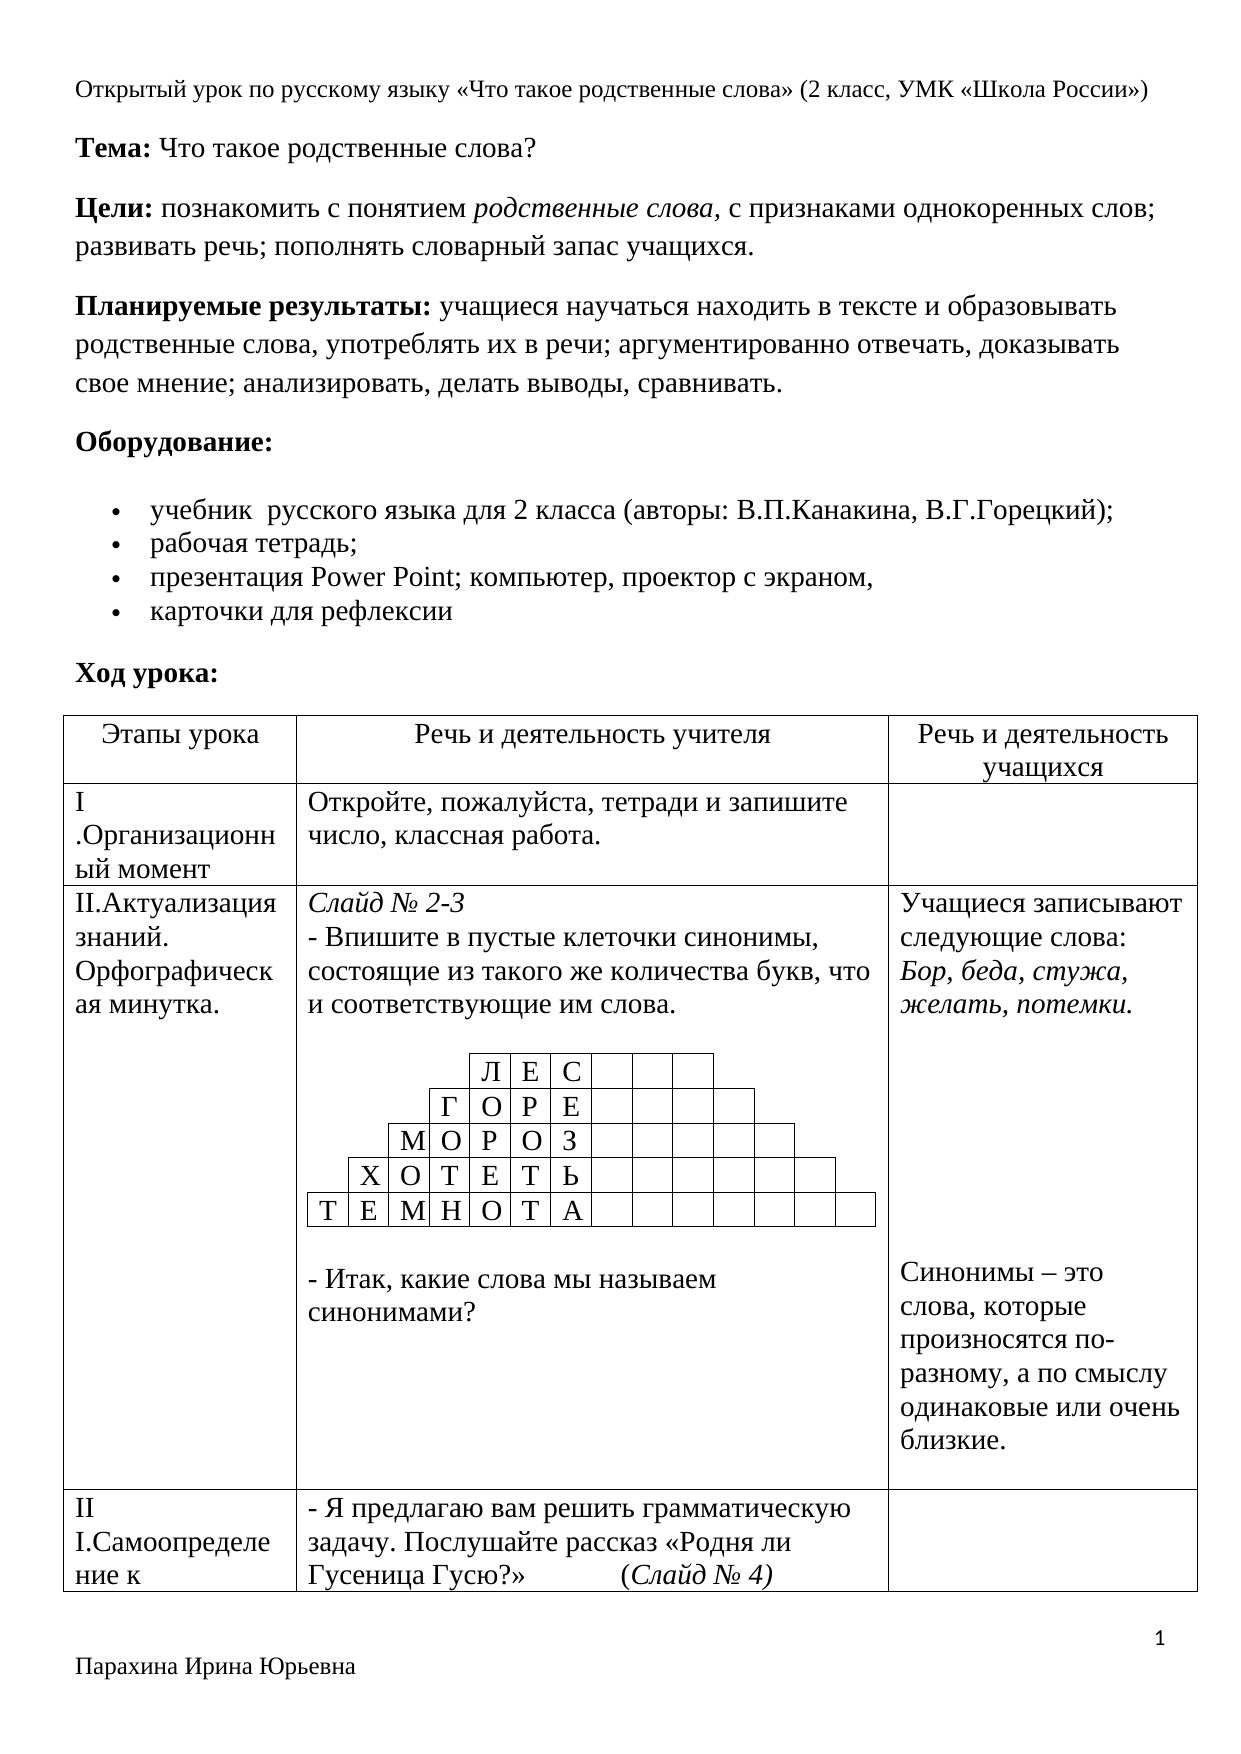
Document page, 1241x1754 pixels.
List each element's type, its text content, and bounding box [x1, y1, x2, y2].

list рабочая тетрадь; [112, 526, 1165, 559]
table_cell II.Актуализация знаний. Орфографическая минутка. [64, 886, 296, 1489]
text Тема: Что такое родственные слова? [75, 131, 1165, 164]
table_header Этапы урока [64, 716, 296, 783]
table_header Речь и деятельность учащихся [889, 716, 1197, 783]
list учебник русского языка для 2 класса (авторы: В.П.Канакина, В.Г.Горецкий); [112, 492, 1165, 526]
table_cell [889, 784, 1197, 884]
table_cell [297, 1490, 888, 1591]
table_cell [889, 1490, 1197, 1591]
text Цели: познакомить с понятием родственные слова, с признаками однокоренных слов; развивать речь; пополнять словарный запас учащихся. [75, 190, 1165, 262]
text Планируемые результаты: учащиеся научаться находить в тексте и образовывать родственные слова, употреблять их в речи; аргументированно отвечать, доказывать свое мнение; анализировать, делать выводы, сравнивать. [75, 288, 1165, 398]
text Ход урока: [75, 655, 1165, 689]
text Оборудование: [75, 424, 1165, 458]
list карточки для рефлексии [112, 593, 1165, 626]
table_cell I.Организационный момент [64, 784, 296, 884]
table_cell Учащиеся записывают следующие слова: Бор, беда, стужа, желать, потемки. Синонимы – это слова, которые произносятся по-разному, а по смыслу одинаковые или очень близкие. [889, 886, 1197, 1489]
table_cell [64, 1490, 296, 1591]
table_cell Откройте, пожалуйста, тетради и запишите число, классная работа. [297, 784, 888, 884]
table_cell Слайд № 2-3 - Впишите в пустые клеточки синонимы, состоящие из такого же количества букв, что и соответствующие им слова. - Итак, какие слова мы называем синонимами? [297, 886, 888, 1489]
table_header Речь и деятельность учителя [297, 716, 888, 783]
list презентация Power Point; компьютер, проектор с экраном, [112, 559, 1165, 593]
